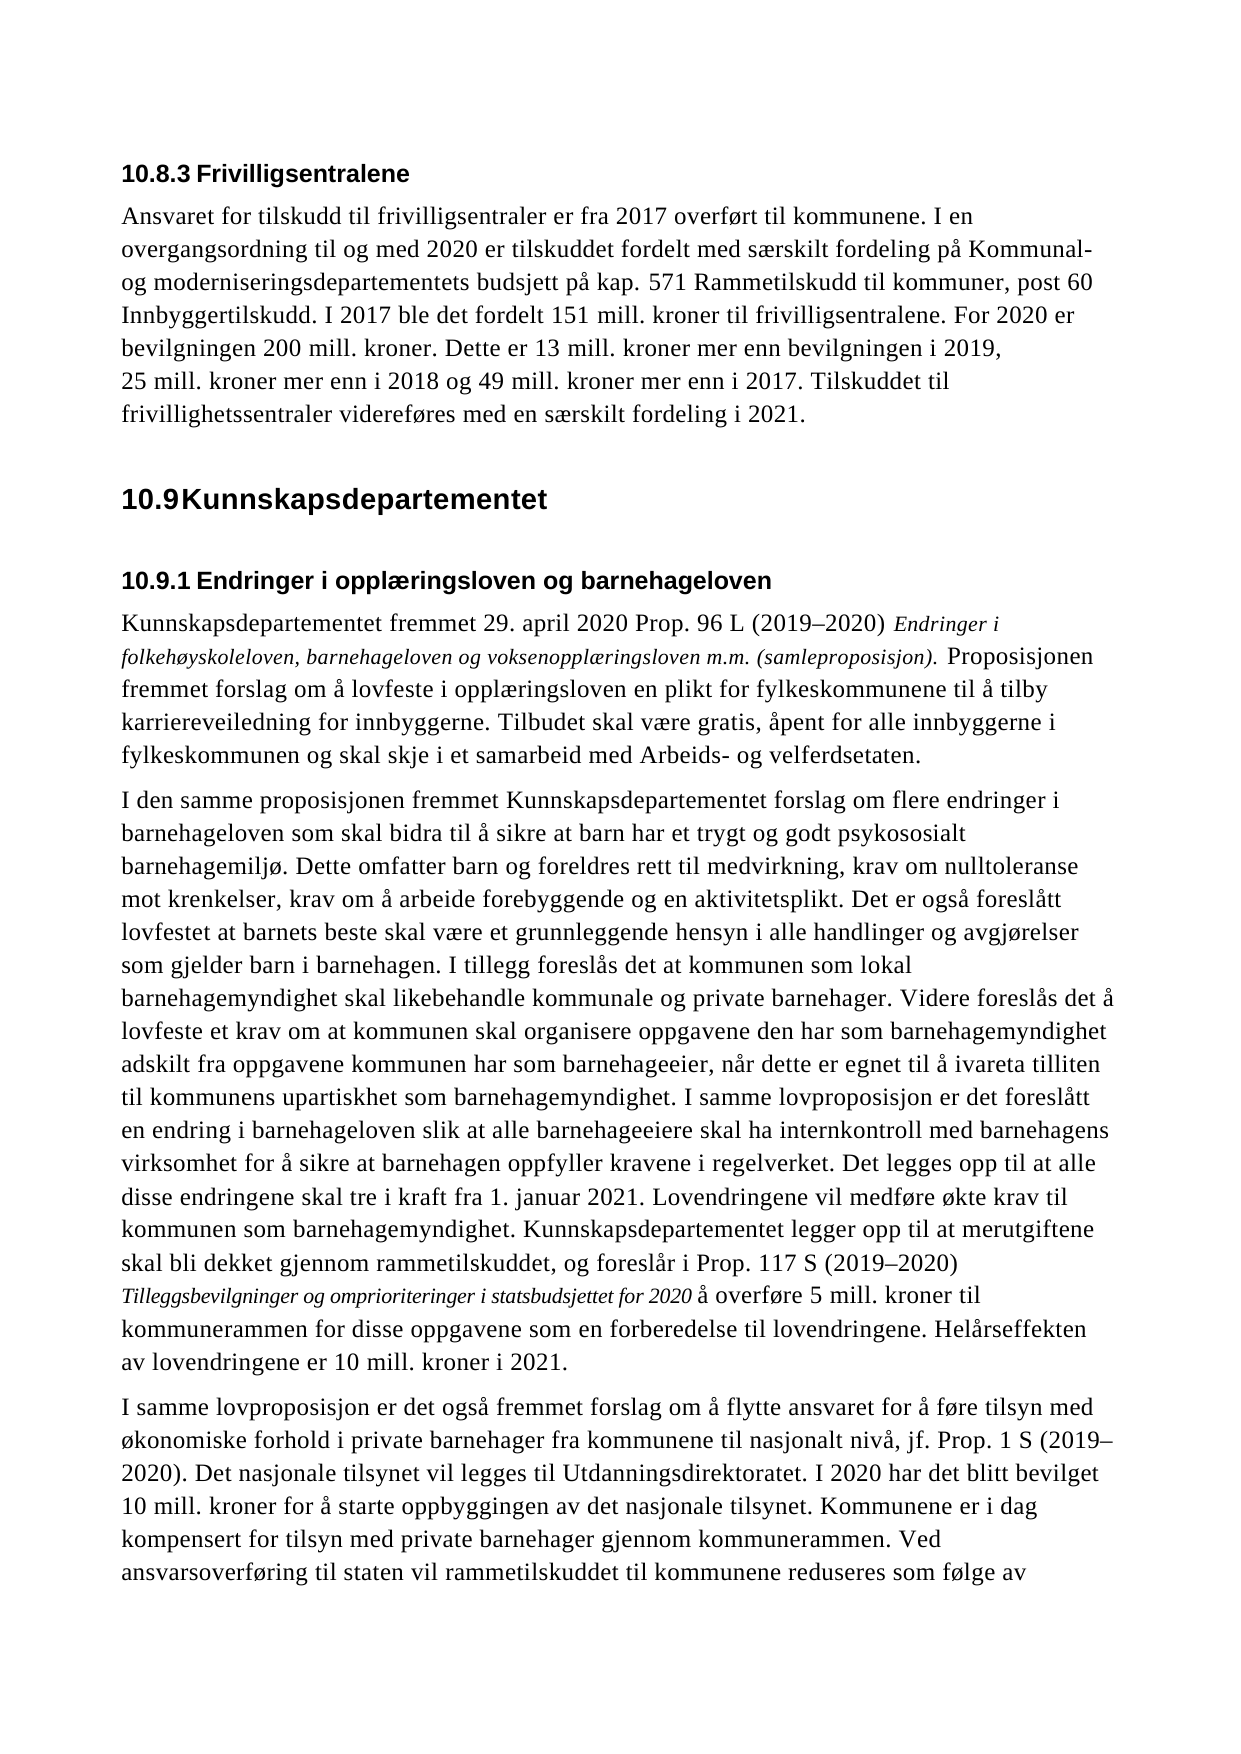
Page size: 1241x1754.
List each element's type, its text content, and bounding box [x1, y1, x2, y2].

subtitle Endringer i opplæringsloven og barnehageloven [121, 566, 1119, 595]
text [121, 1392, 1119, 1586]
text I den samme proposisjonen fremmet Kunnskapsdepartementet forslag om flere endringer i barnehageloven som skal bidra til å sikre at barn har et trygt og godt psykososialt barnehagemiljø. Dette omfatter barn og foreldres rett til medvirkning, krav om nulltoleranse mot krenkelser, krav om å arbeide forebyggende og en aktivitetsplikt. Det er også foreslått lovfestet at barnets beste skal være et grunnleggende hensyn i alle handlinger og avgjørelser som gjelder barn i barnehagen. I tillegg foreslås det at kommunen som lokal barnehagemyndighet skal likebehandle kommunale og private barnehager. Videre foreslås det å lovfeste et krav om at kommunen skal organisere oppgavene den har som barnehagemyndighet adskilt fra oppgavene kommunen har som barnehageeier, når dette er egnet til å ivareta tilliten til kommunens upartiskhet som barnehagemyndighet. I samme lovproposisjon er det foreslått en endring i barnehageloven slik at alle barnehageeiere skal ha internkontroll med barnehagens virksomhet for å sikre at barnehagen oppfyller kravene i regelverket. Det legges opp til at alle disse endringene skal tre i kraft fra 1. januar 2021. Lovendringene vil medføre økte krav til kommunen som barnehagemyndighet. Kunnskapsdepartementet legger opp til at merutgiftene skal bli dekket gjennom rammetilskuddet, og foreslår i Prop. 117 S (2019–2020) Tilleggsbevilgninger og omprioriteringer i statsbudsjettet for 2020 å overføre 5 mill. kroner til kommunerammen for disse oppgavene som en forberedelse til lovendringene. Helårseffekten av lovendringene er 10 mill. kroner i 2021. [121, 785, 1119, 1375]
subtitle Kunnskapsdepartementet [121, 482, 1119, 516]
text Kunnskapsdepartementet fremmet 29. april 2020 Prop. 96 L (2019–2020) Endringer i folkehøyskoleloven, barnehageloven og voksenopplæringsloven m.m. (samleproposisjon). Proposisjonen fremmet forslag om å lovfeste i opplæringsloven en plikt for fylkeskommunene til å tilby karriereveiledning for innbyggerne. Tilbudet skal være gratis, åpent for alle innbyggerne i fylkeskommunen og skal skje i et samarbeid med Arbeids- og velferdsetaten. [121, 608, 1119, 768]
text Ansvaret for tilskudd til frivilligsentraler er fra 2017 overført til kommunene. I en overgangsordning til og med 2020 er tilskuddet fordelt med særskilt fordeling på Kommunal- og moderniseringsdepartementets budsjett på kap. 571 Rammetilskudd til kommuner, post 60 Innbyggertilskudd. I 2017 ble det fordelt 151 mill. kroner til frivilligsentralene. For 2020 er bevilgningen 200 mill. kroner. Dette er 13 mill. kroner mer enn bevilgningen i 2019, 25 mill. kroner mer enn i 2018 og 49 mill. kroner mer enn i 2017. Tilskuddet til frivillighetssentraler videreføres med en særskilt fordeling i 2021. [121, 201, 1119, 428]
subtitle Frivilligsentralene [121, 159, 1119, 188]
